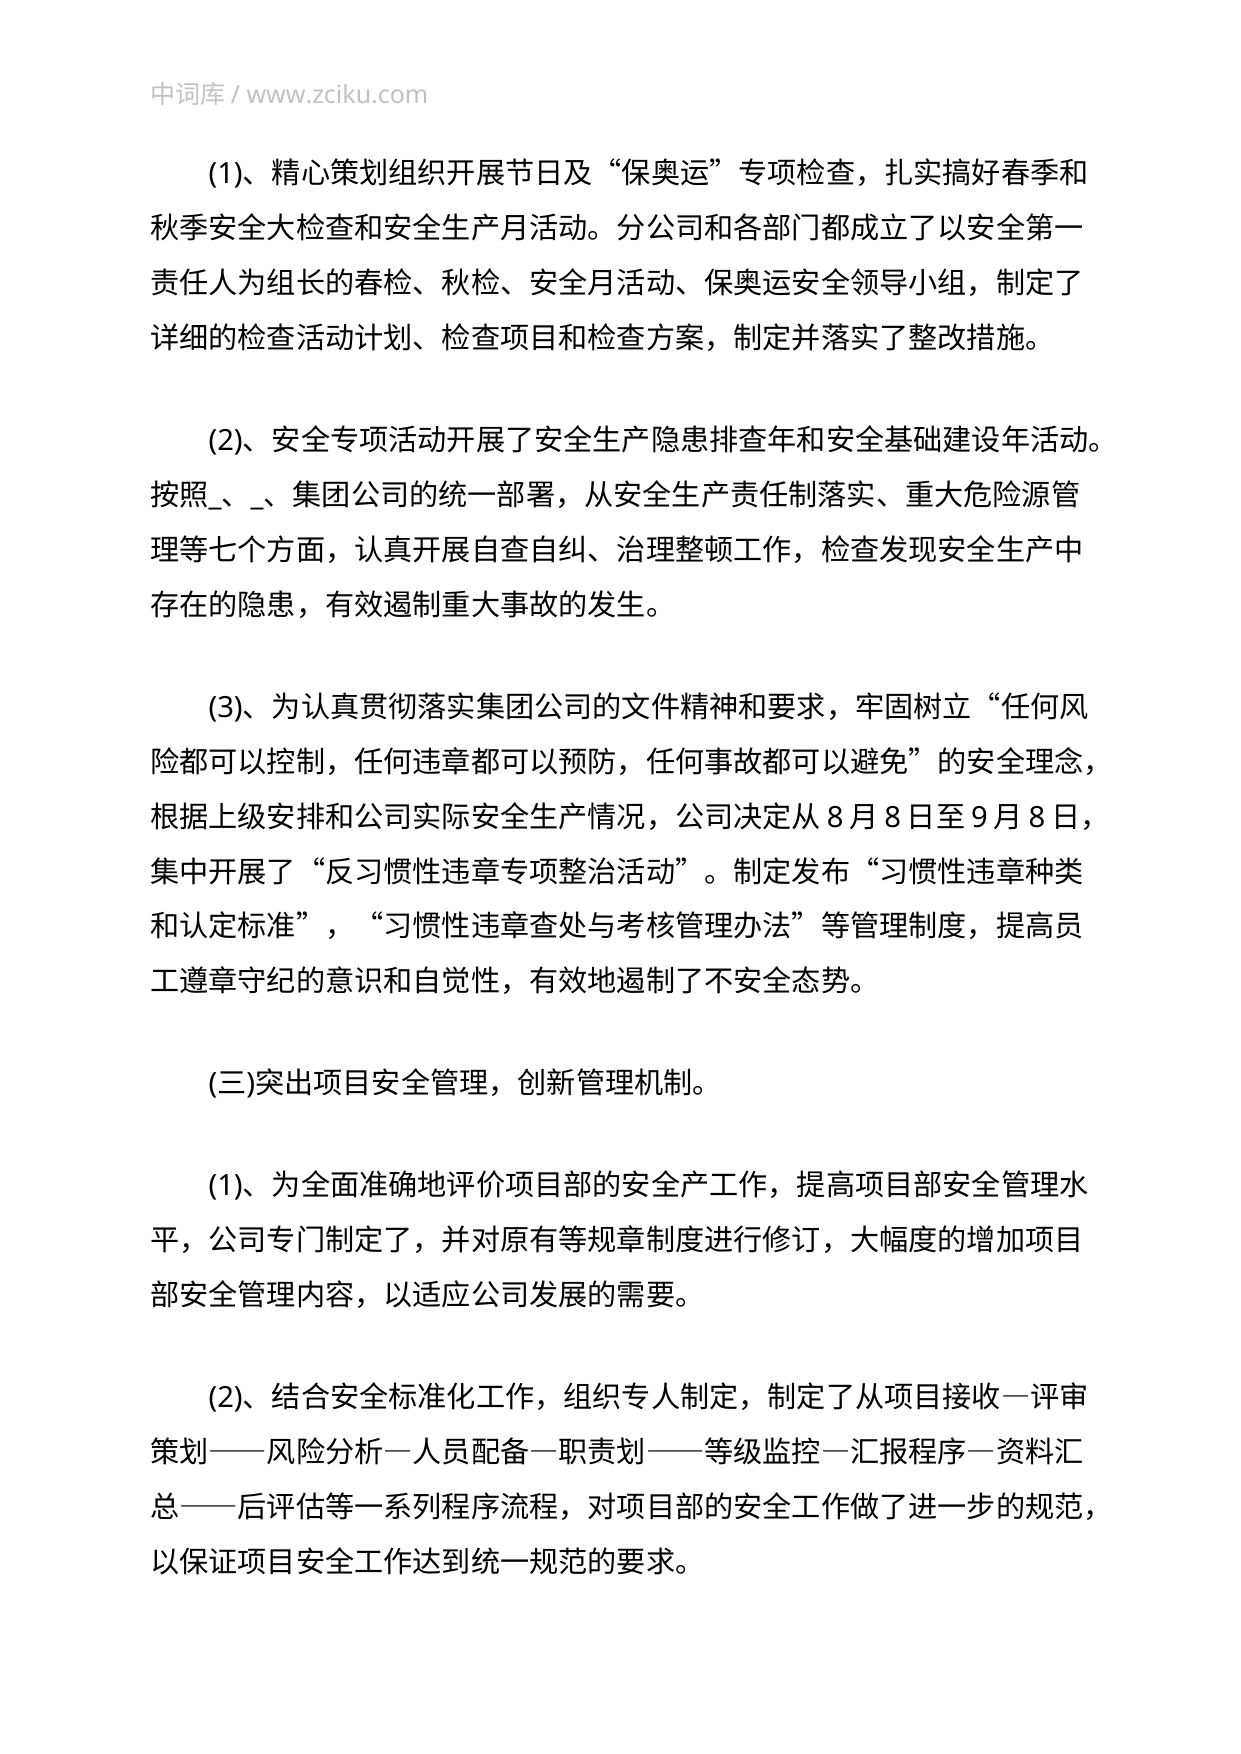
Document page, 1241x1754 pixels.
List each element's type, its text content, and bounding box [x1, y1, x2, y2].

text (2)、安全专项活动开展了安全生产隐患排查年和安全基础建设年活动。按照_、_、集团公司的统一部署，从安全生产责任制落实、重大危险源管理等七个方面，认真开展自查自纠、治理整顿工作，检查发现安全生产中存在的隐患，有效遏制重大事故的发生。 [150, 417, 1090, 624]
text (三)突出项目安全管理，创新管理机制。 [150, 1060, 1090, 1102]
text (1)、精心策划组织开展节日及“保奥运”专项检查，扎实搞好春季和秋季安全大检查和安全生产月活动。分公司和各部门都成立了以安全第一责任人为组长的春检、秋检、安全月活动、保奥运安全领导小组，制定了详细的检查活动计划、检查项目和检查方案，制定并落实了整改措施。 [150, 150, 1090, 357]
text (1)、为全面准确地评价项目部的安全产工作，提高项目部安全管理水平，公司专门制定了，并对原有等规章制度进行修订，大幅度的增加项目部安全管理内容，以适应公司发展的需要。 [150, 1162, 1090, 1314]
text (2)、结合安全标准化工作，组织专人制定，制定了从项目接收—评审策划——风险分析—人员配备—职责划——等级监控—汇报程序—资料汇总——后评估等一系列程序流程，对项目部的安全工作做了进一步的规范，以保证项目安全工作达到统一规范的要求。 [150, 1373, 1090, 1580]
text (3)、为认真贯彻落实集团公司的文件精神和要求，牢固树立“任何风险都可以控制，任何违章都可以预防，任何事故都可以避免”的安全理念，根据上级安排和公司实际安全生产情况，公司决定从8月8日至9月8日，集中开展了“反习惯性违章专项整治活动”。制定发布“习惯性违章种类和认定标准”，“习惯性违章查处与考核管理办法”等管理制度，提高员工遵章守纪的意识和自觉性，有效地遏制了不安全态势。 [150, 683, 1090, 1000]
